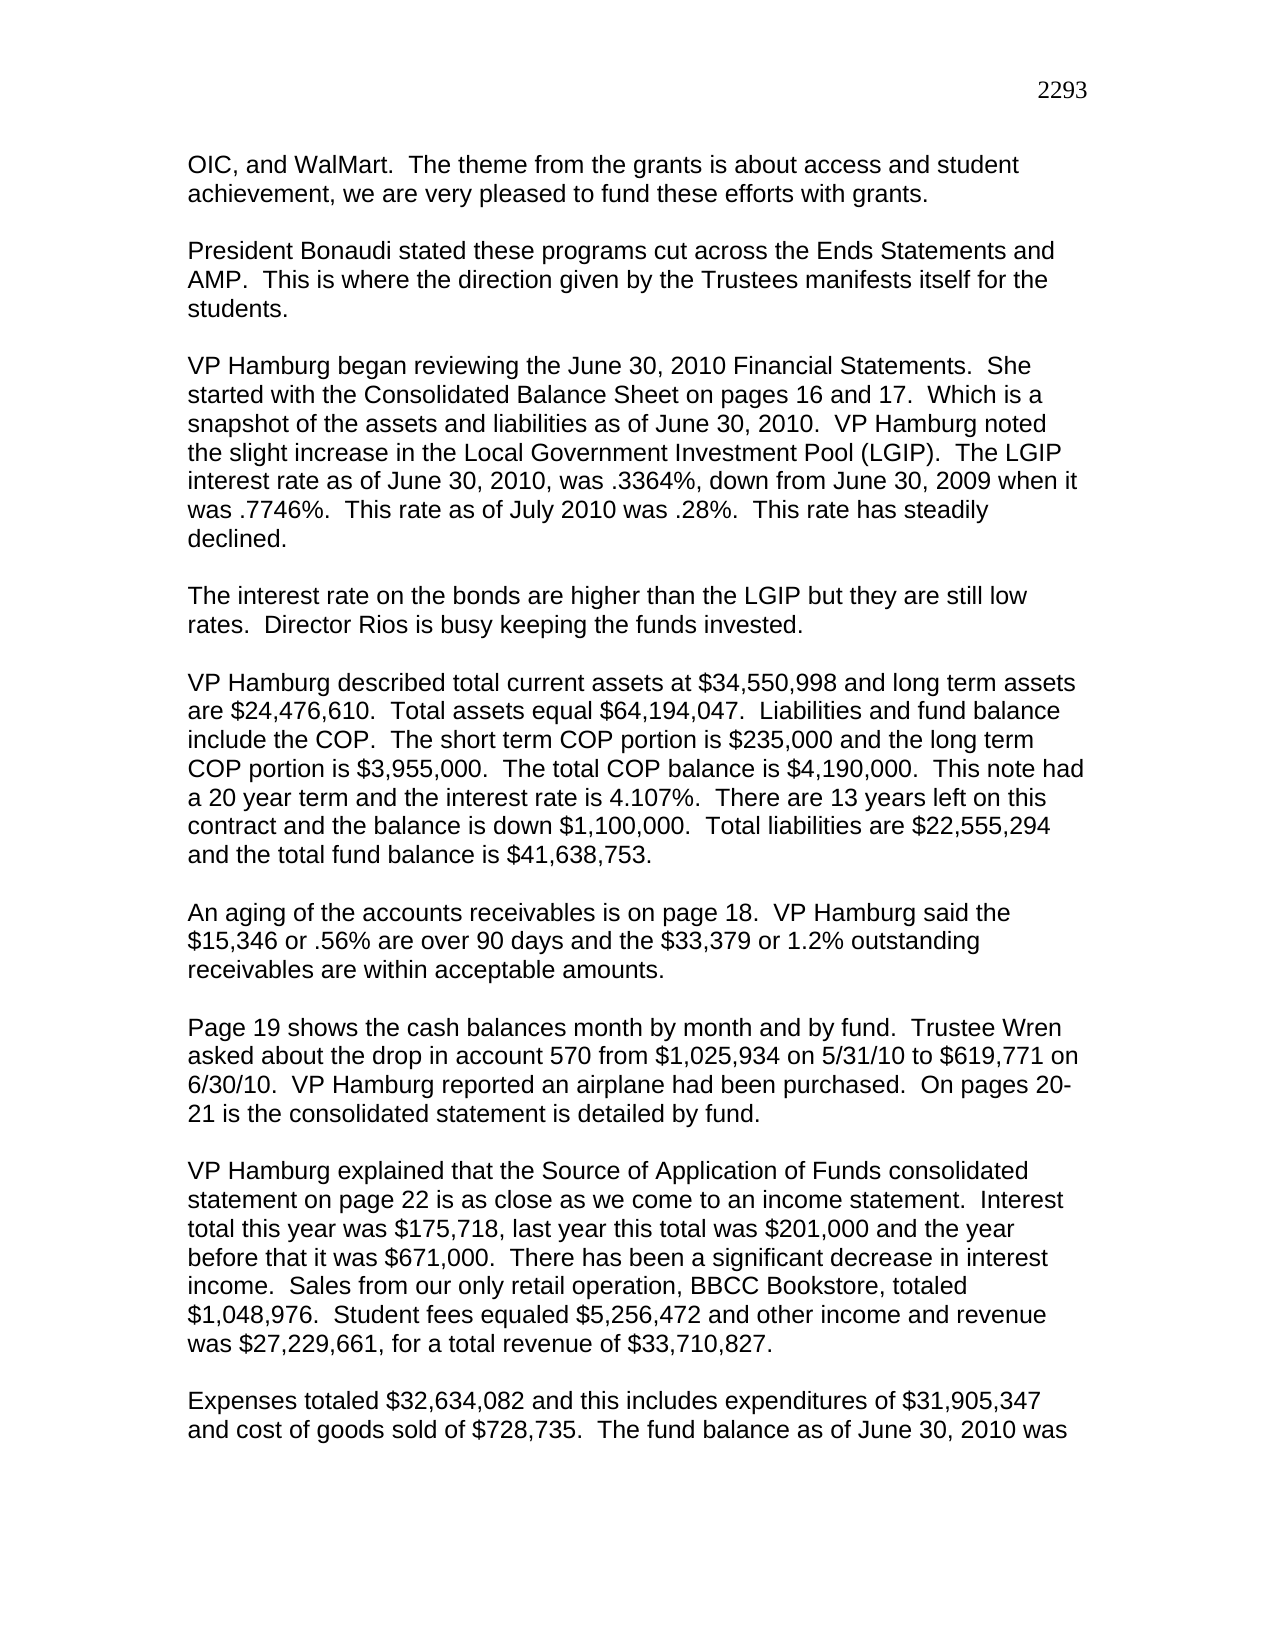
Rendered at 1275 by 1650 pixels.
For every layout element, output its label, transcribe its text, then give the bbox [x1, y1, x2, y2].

text President Bonaudi stated these programs cut across the Ends Statements and AMP. This is where the direction given by the Trustees manifests itself for the students. [187, 236, 1087, 322]
text VP Hamburg described total current assets at $34,550,998 and long term assets are $24,476,610. Total assets equal $64,194,047. Liabilities and fund balance include the COP. The short term COP portion is $235,000 and the long term COP portion is $3,955,000. The total COP balance is $4,190,000. This note had a 20 year term and the interest rate is 4.107%. There are 13 years left on this contract and the balance is down $1,100,000. Total liabilities are $22,555,294 and the total fund balance is $41,638,753. [187, 667, 1087, 869]
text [187, 150, 1087, 207]
text Page 19 shows the cash balances month by month and by fund. Trustee Wren asked about the drop in account 570 from $1,025,934 on 5/31/10 to $619,771 on 6/30/10. VP Hamburg reported an airplane had been purchased. On pages 20-21 is the consolidated statement is detailed by fund. [187, 1012, 1087, 1127]
text The interest rate on the bonds are higher than the LGIP but they are still low rates. Director Rios is busy keeping the funds invested. [187, 581, 1087, 639]
text VP Hamburg explained that the Source of Application of Funds consolidated statement on page 22 is as close as we come to an income statement. Interest total this year was $175,718, last year this total was $201,000 and the year before that it was $671,000. There has been a significant decrease in interest income. Sales from our only retail operation, BBCC Bookstore, totaled $1,048,976. Student fees equaled $5,256,472 and other income and revenue was $27,229,661, for a total revenue of $33,710,827. [187, 1156, 1087, 1357]
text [187, 1386, 1087, 1444]
text An aging of the accounts receivables is on page 18. VP Hamburg said the $15,346 or .56% are over 90 days and the $33,379 or 1.2% outstanding receivables are within acceptable amounts. [187, 897, 1087, 984]
text VP Hamburg began reviewing the June 30, 2010 Financial Statements. She started with the Consolidated Balance Sheet on pages 16 and 17. Which is a snapshot of the assets and liabilities as of June 30, 2010. VP Hamburg noted the slight increase in the Local Government Investment Pool (LGIP). The LGIP interest rate as of June 30, 2010, was .3364%, down from June 30, 2009 when it was .7746%. This rate as of July 2010 was .28%. This rate has steadily declined. [187, 351, 1087, 552]
